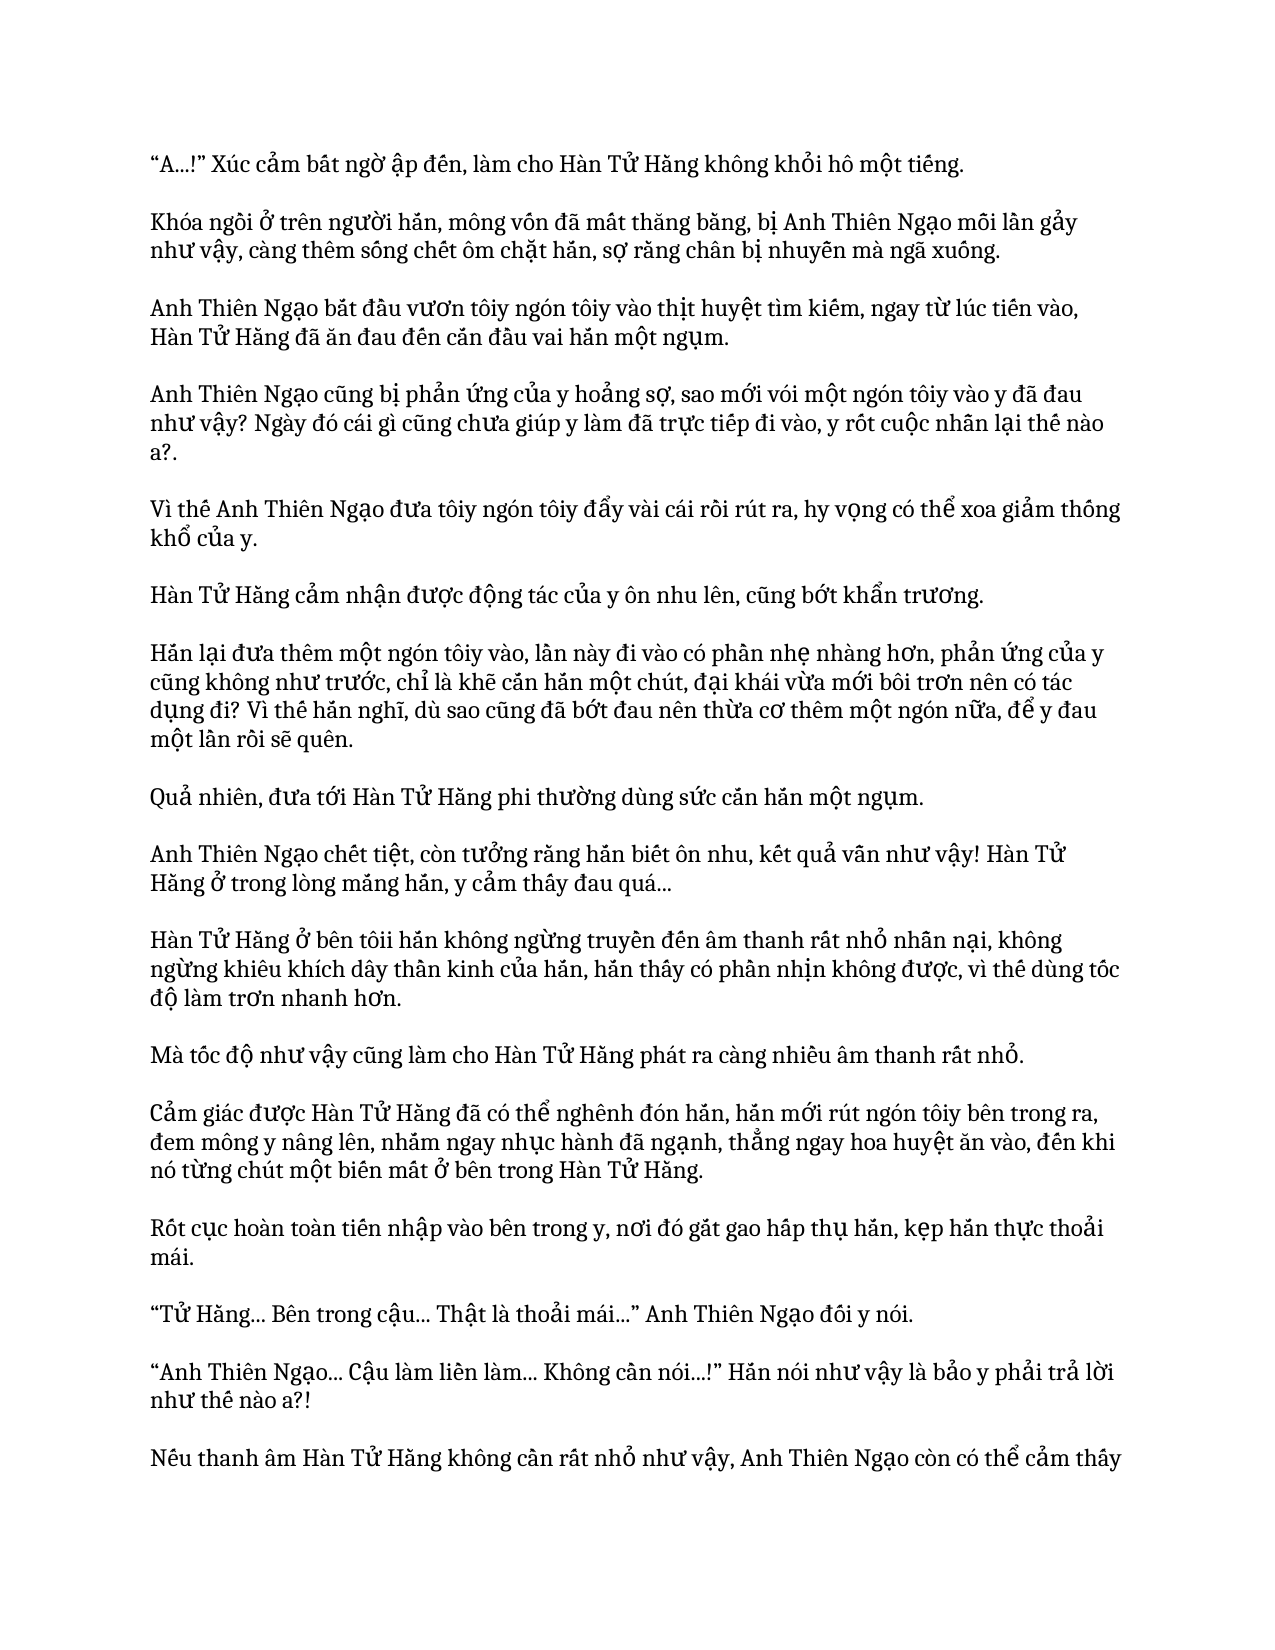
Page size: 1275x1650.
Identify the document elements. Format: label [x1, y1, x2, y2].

text [150, 150, 1125, 1472]
